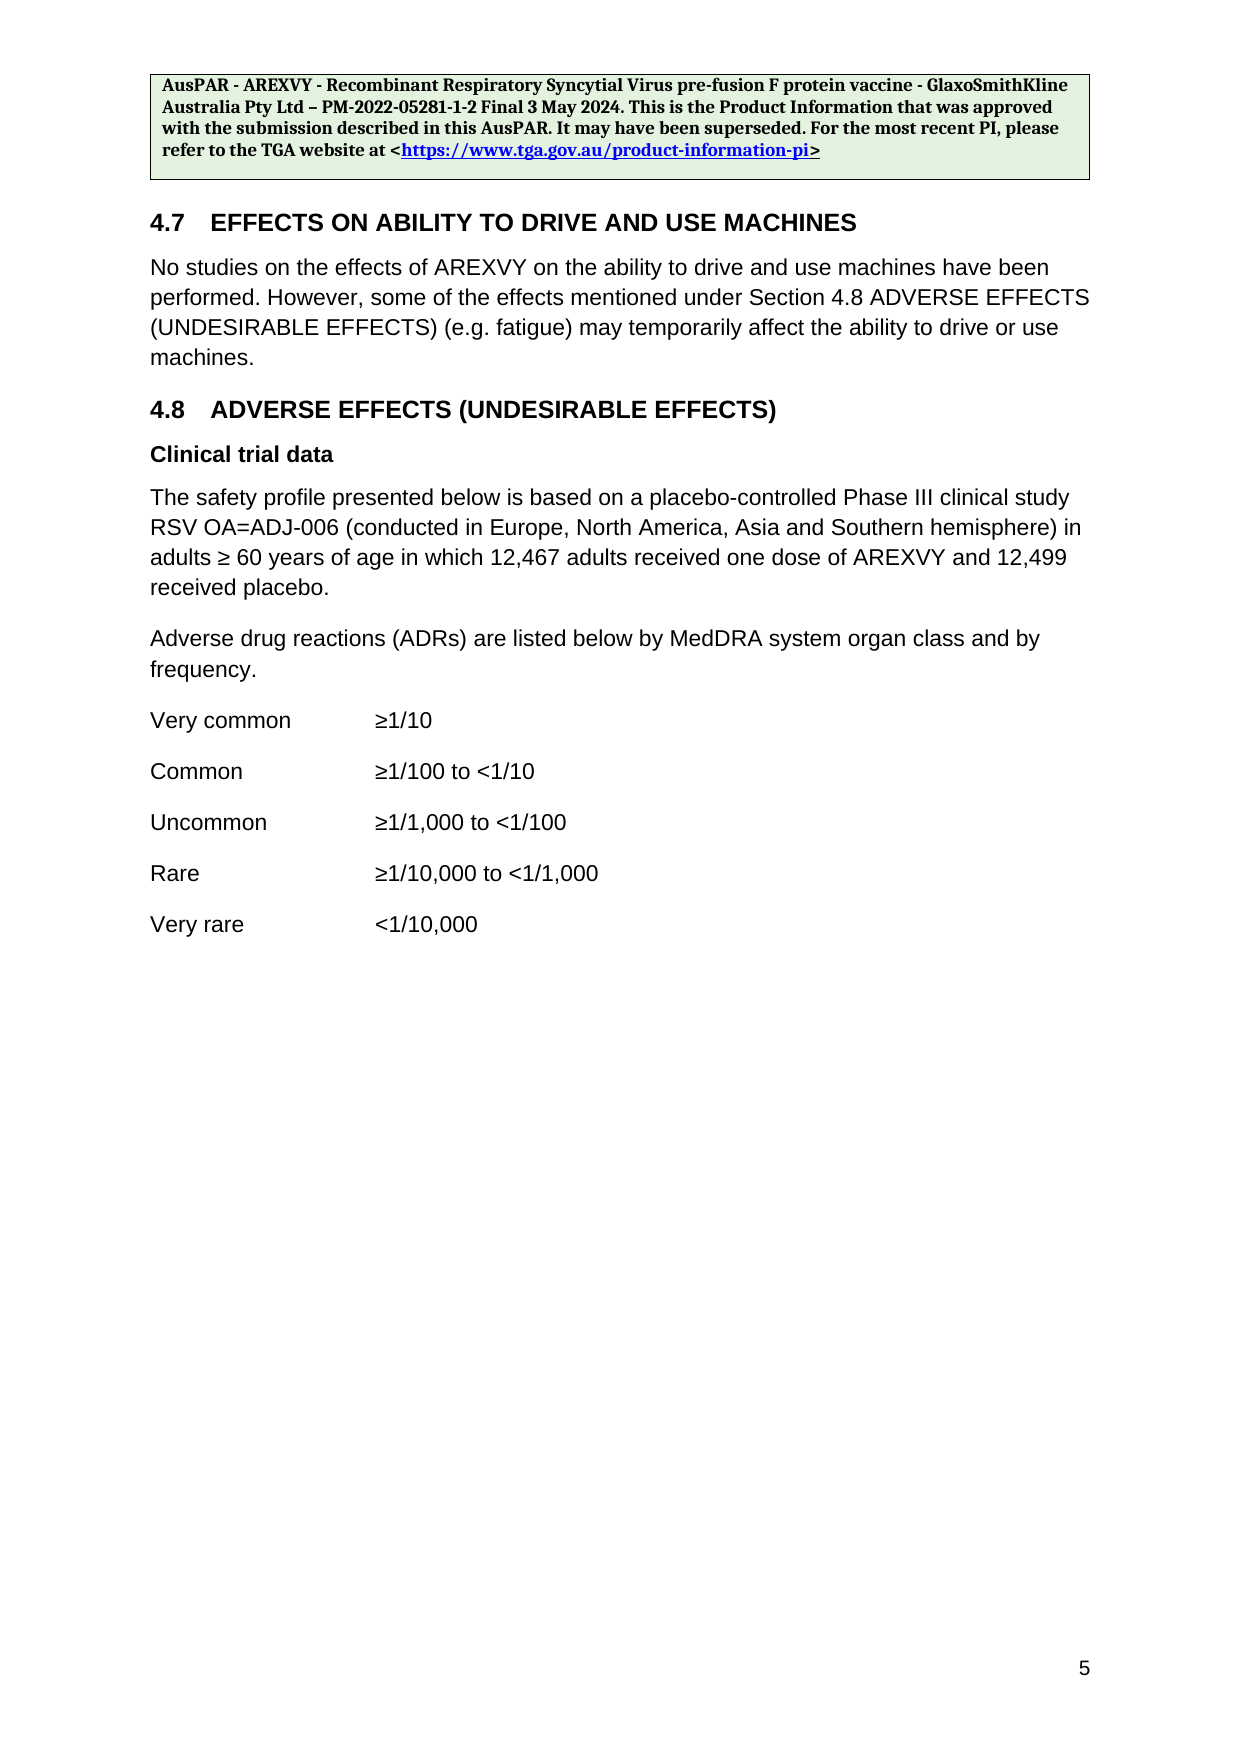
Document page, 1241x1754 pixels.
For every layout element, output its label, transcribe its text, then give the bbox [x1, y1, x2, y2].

text Very common ≥1/10 [150, 707, 1090, 733]
text Adverse drug reactions (ADRs) are listed below by MedDRA system organ class and by frequency. [150, 625, 1090, 682]
subtitle EFFECTS ON ABILITY TO DRIVE AND USE MACHINES [150, 208, 1090, 237]
subtitle ADVERSE EFFECTS (UNDESIRABLE EFFECTS) [150, 395, 1090, 424]
text Common ≥1/100 to <1/10 [150, 758, 1090, 784]
subtitle Clinical trial data [150, 441, 1090, 467]
text Uncommon ≥1/1,000 to <1/100 [150, 809, 1090, 835]
text The safety profile presented below is based on a placebo-controlled Phase III clinical study RSV OA=ADJ-006 (conducted in Europe, North America, Asia and Southern hemisphere) in adults ≥ 60 years of age in which 12,467 adults received one dose of AREXVY and 12,499 received placebo. [150, 484, 1090, 601]
text No studies on the effects of AREXVY on the ability to drive and use machines have been performed. However, some of the effects mentioned under Section 4.8 ADVERSE EFFECTS (UNDESIRABLE EFFECTS) (e.g. fatigue) may temporarily affect the ability to drive or use machines. [150, 254, 1090, 371]
text Rare ≥1/10,000 to <1/1,000 [150, 860, 1090, 886]
text Very rare <1/10,000 [150, 911, 1090, 937]
